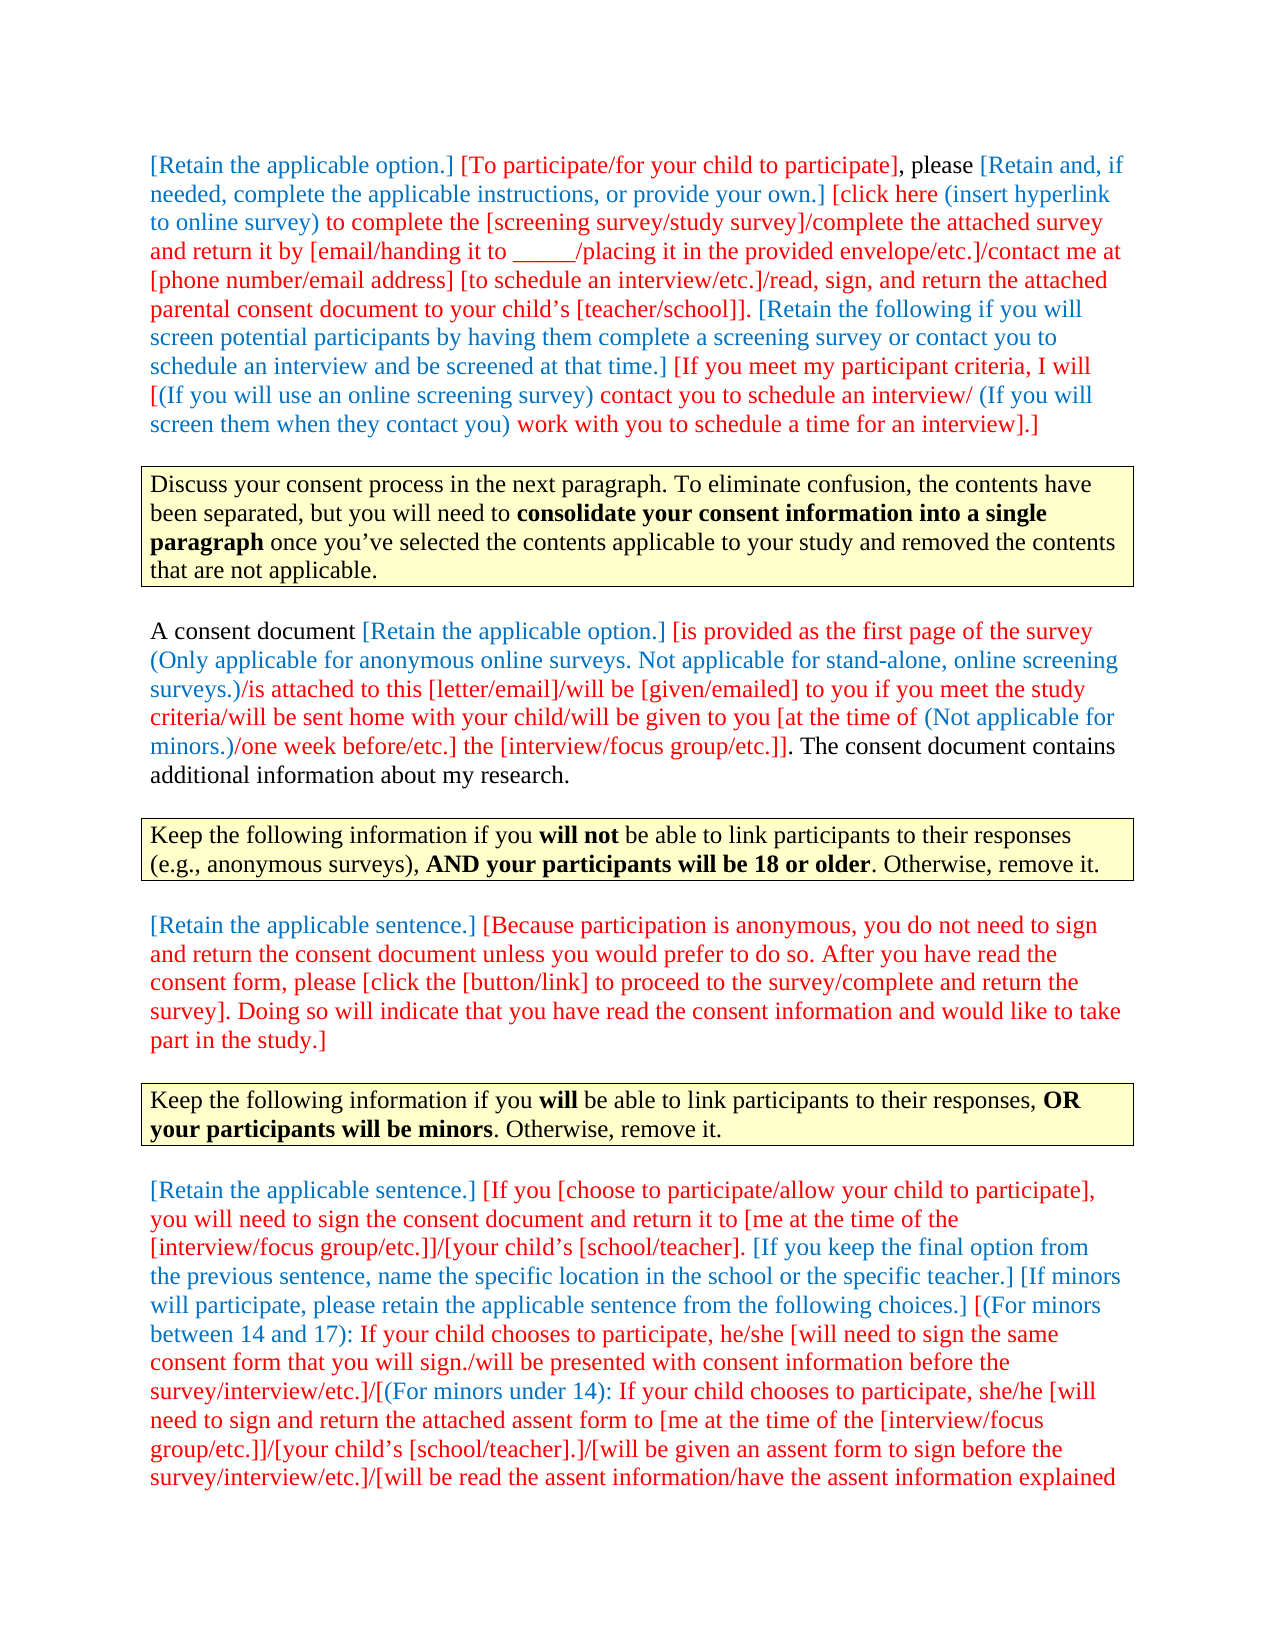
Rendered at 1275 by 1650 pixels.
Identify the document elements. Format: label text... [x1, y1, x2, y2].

text [Retain the applicable sentence.] [Because participation is anonymous, you do not need to sign and return the consent document unless you would prefer to do so. After you have read the consent form, please [click the [button/link] to proceed to the survey/complete and return the survey]. Doing so will indicate that you have read the consent information and would like to take part in the study.] [150, 910, 1125, 1054]
text [Retain the applicable option.] [To participate/for your child to participate], please [Retain and, if needed, complete the applicable instructions, or provide your own.] [click here (insert hyperlink to online survey) to complete the [screening survey/study survey]/complete the attached survey and return it by [email/handing it to _____/placing it in the provided envelope/etc.]/contact me at [phone number/email address] [to schedule an interview/etc.]/read, sign, and return the attached parental consent document to your child’s [teacher/school]]. [Retain the following if you will screen potential participants by having them complete a screening survey or contact you to schedule an interview and be screened at that time.] [If you meet my participant criteria, I will [(If you will use an online screening survey) contact you to schedule an interview/ (If you will screen them when they contact you) work with you to schedule a time for an interview].] [150, 150, 1125, 437]
text Keep the following information if you will be able to link participants to their responses, OR your participants will be minors. Otherwise, remove it. [142, 1084, 1133, 1145]
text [150, 1175, 1125, 1491]
text Discuss your consent process in the next paragraph. To eliminate confusion, the contents have been separated, but you will need to consolidate your consent information into a single paragraph once you’ve selected the contents applicable to your study and removed the contents that are not applicable. [142, 467, 1133, 586]
text Keep the following information if you will not be able to link participants to their responses (e.g., anonymous surveys), AND your participants will be 18 or older. Otherwise, remove it. [142, 819, 1133, 880]
text A consent document [Retain the applicable option.] [is provided as the first page of the survey (Only applicable for anonymous online surveys. Not applicable for stand-alone, online screening surveys.)/is attached to this [letter/email]/will be [given/emailed] to you if you meet the study criteria/will be sent home with your child/will be given to you [at the time of (Not applicable for minors.)/one week before/etc.] the [interview/focus group/etc.]]. The consent document contains additional information about my research. [150, 616, 1125, 789]
